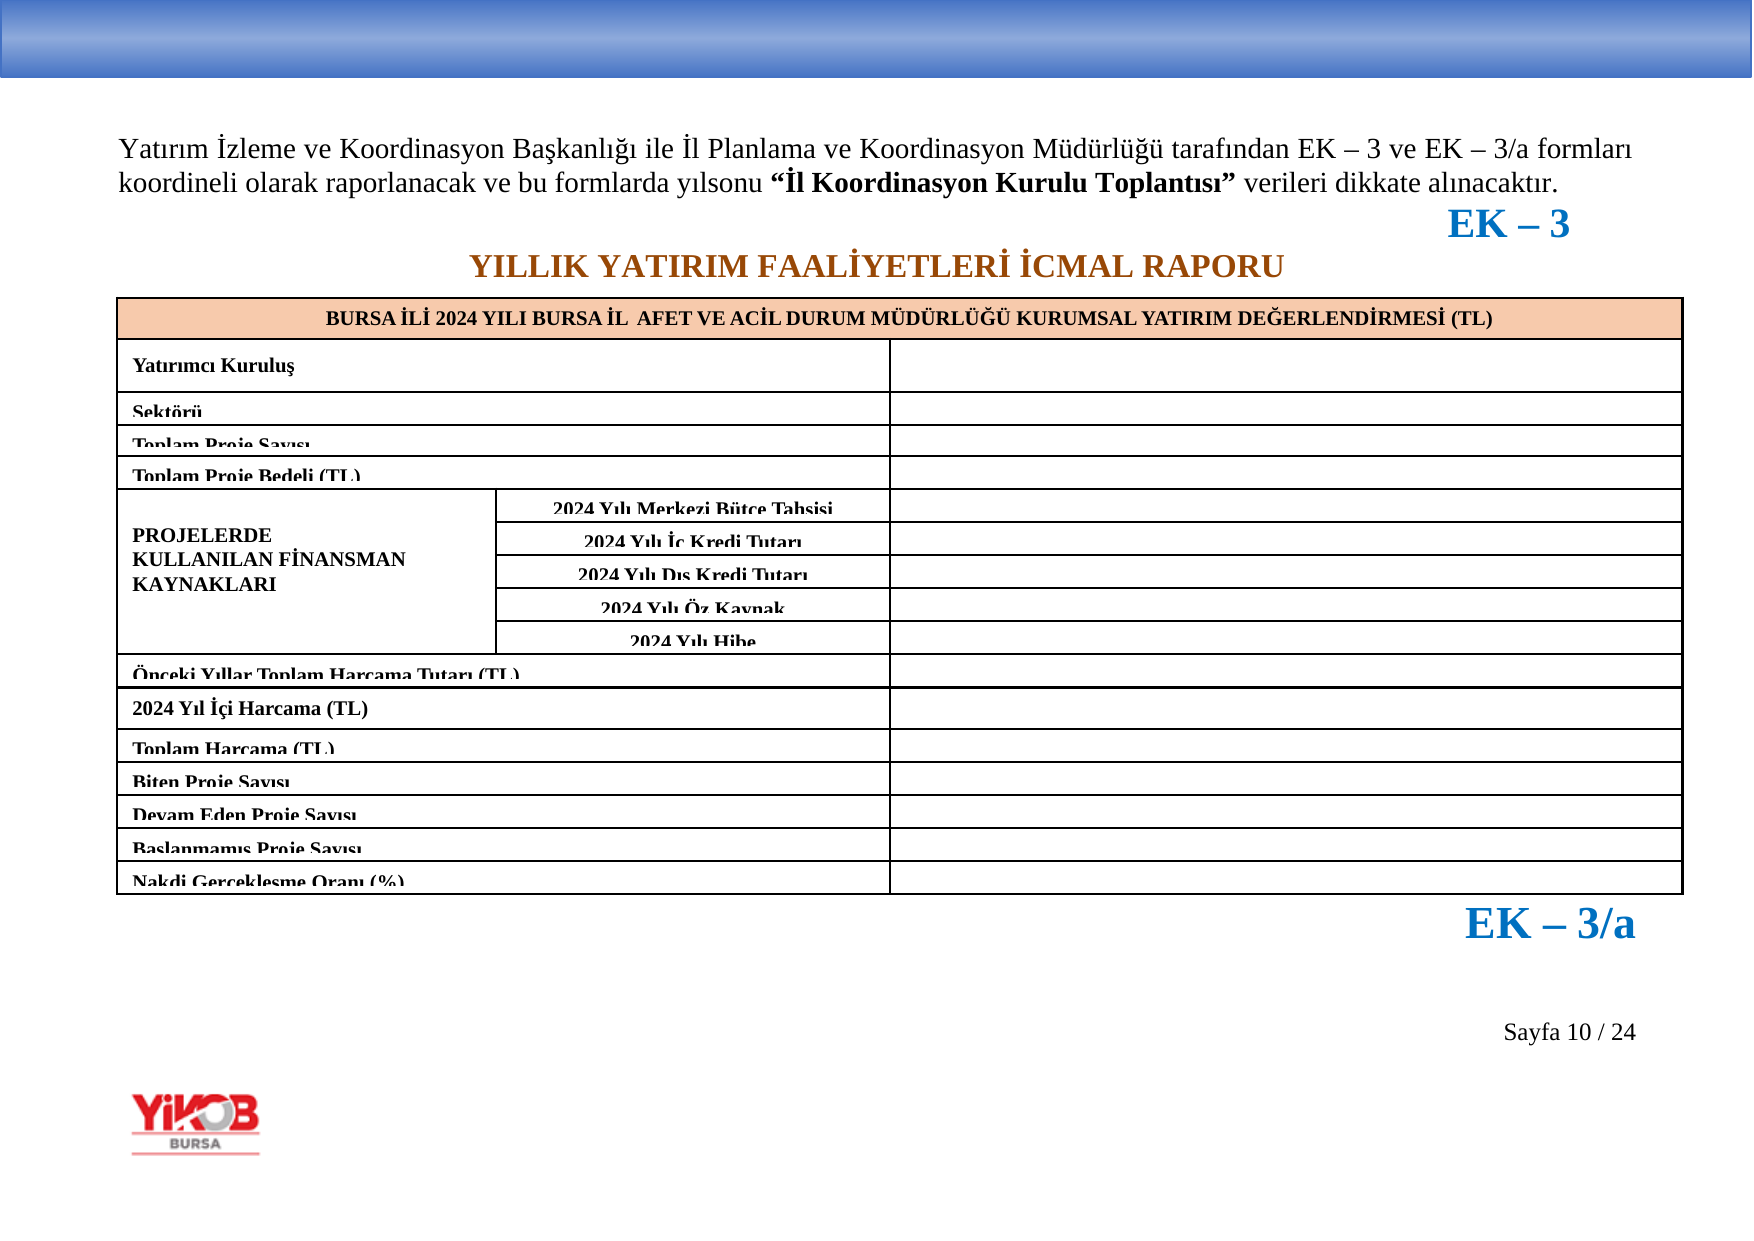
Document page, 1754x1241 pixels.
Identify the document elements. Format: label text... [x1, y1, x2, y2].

table_cell [891, 457, 1681, 488]
table_cell [891, 862, 1681, 893]
text YILLIK YATIRIM FAALİYETLERİ İCMAL RAPORU [118, 246, 1636, 285]
table_cell [891, 622, 1681, 653]
table_cell Nakdi Gerçekleşme Oranı (%) [118, 862, 889, 893]
table_cell [891, 655, 1681, 686]
table_header BURSA İLİ 2024 YILI BURSA İL AFET VE ACİL DURUM MÜDÜRLÜĞÜ KURUMSAL YATIRIM DEĞERLENDİRMESİ (TL) [118, 299, 1681, 338]
text EK – 3 [118, 198, 1636, 246]
table_cell 2024 Yılı Öz Kaynak [497, 589, 889, 620]
table_cell 2024 Yılı Hibe [497, 622, 889, 653]
table_cell [891, 393, 1681, 424]
table_cell [891, 689, 1681, 727]
table_cell 2024 Yılı Merkezi Bütçe Tahsisi [497, 490, 889, 521]
table_cell [891, 796, 1681, 827]
table_cell 2024 Yılı Dış Kredi Tutarı [497, 556, 889, 587]
picture [118, 1074, 275, 1167]
table_cell [891, 556, 1681, 587]
table_cell 2024 Yıl İçi Harcama (TL) [118, 689, 889, 727]
table_cell Biten Proje Sayısı [118, 763, 889, 794]
table_cell [891, 829, 1681, 860]
table_cell [891, 523, 1681, 554]
table_cell 2024 Yılı İç Kredi Tutarı [497, 523, 889, 554]
table_cell [891, 340, 1681, 391]
table_cell Toplam Proje Sayısı [118, 426, 889, 454]
text Yatırım İzleme ve Koordinasyon Başkanlığı ile İl Planlama ve Koordinasyon Müdürlüğü tarafından EK – 3 ve EK – 3/a formları koordineli olarak raporlanacak ve bu formlarda yılsonu “İl Koordinasyon Kurulu Toplantısı” verileri dikkate alınacaktır. [118, 131, 1636, 198]
table_cell Toplam Harcama (TL) [118, 730, 889, 761]
table_cell [891, 730, 1681, 761]
table_cell PROJELERDE KULLANILAN FİNANSMAN KAYNAKLARI [118, 490, 495, 653]
table_cell [891, 490, 1681, 521]
table_cell Devam Eden Proje Sayısı [118, 796, 889, 827]
text EK – 3/a [118, 895, 1636, 948]
table_cell Önceki Yıllar Toplam Harcama Tutarı (TL) [118, 655, 889, 686]
table_cell Toplam Proje Bedeli (TL) [118, 457, 889, 488]
table_cell Yatırımcı Kuruluş [118, 340, 889, 391]
table_cell Başlanmamış Proje Sayısı [118, 829, 889, 860]
table_cell [891, 763, 1681, 794]
table_cell [891, 426, 1681, 454]
table_cell Sektörü [118, 393, 889, 424]
table_cell [891, 589, 1681, 620]
